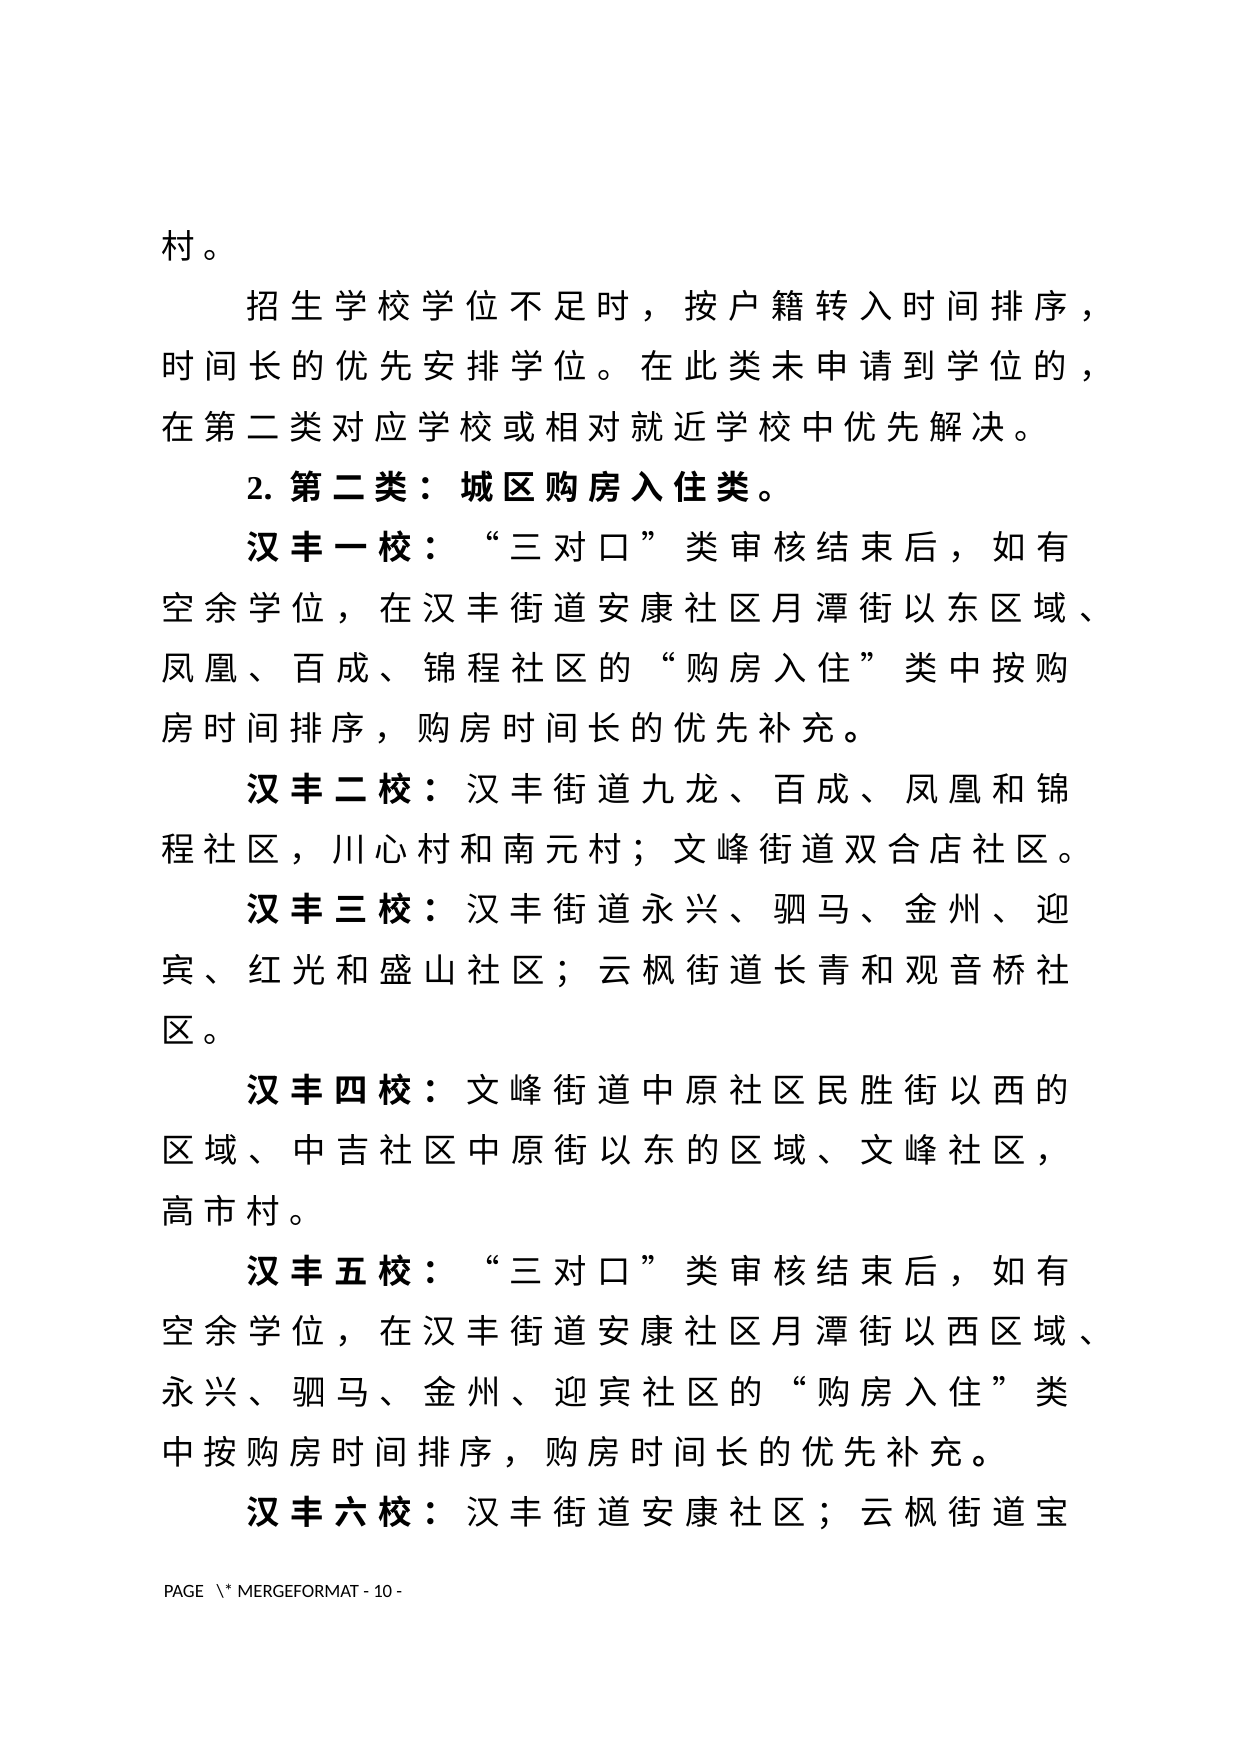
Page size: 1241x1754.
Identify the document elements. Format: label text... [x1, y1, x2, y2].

text 汉丰四校：文峰街道中原社区民胜街以西的区域、中吉社区中原街以东的区域、文峰社区，高市村。 [161, 1058, 1079, 1239]
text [161, 1480, 1079, 1540]
text 招生学校学位不足时，按户籍转入时间排序，时间长的优先安排学位。在此类未申请到学位的，在第二类对应学校或相对就近学校中优先解决。 [161, 274, 1079, 455]
text 汉丰二校：汉丰街道九龙、百成、凤凰和锦程社区，川心村和南元村；文峰街道双合店社区。 [161, 756, 1079, 877]
text 汉丰五校：“三对口”类审核结束后，如有空余学位，在汉丰街道安康社区月潭街以西区域、永兴、驷马、金州、迎宾社区的“购房入住”类中按购房时间排序，购房时间长的优先补充。 [161, 1239, 1079, 1480]
text 汉丰三校：汉丰街道永兴、驷马、金州、迎宾、红光和盛山社区；云枫街道长青和观音桥社区。 [161, 877, 1079, 1058]
text 2.第二类：城区购房入住类。 [161, 455, 1079, 515]
text 汉丰一校：“三对口”类审核结束后，如有空余学位，在汉丰街道安康社区月潭街以东区域、凤凰、百成、锦程社区的“购房入住”类中按购房时间排序，购房时间长的优先补充。 [161, 515, 1079, 756]
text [161, 213, 1079, 274]
